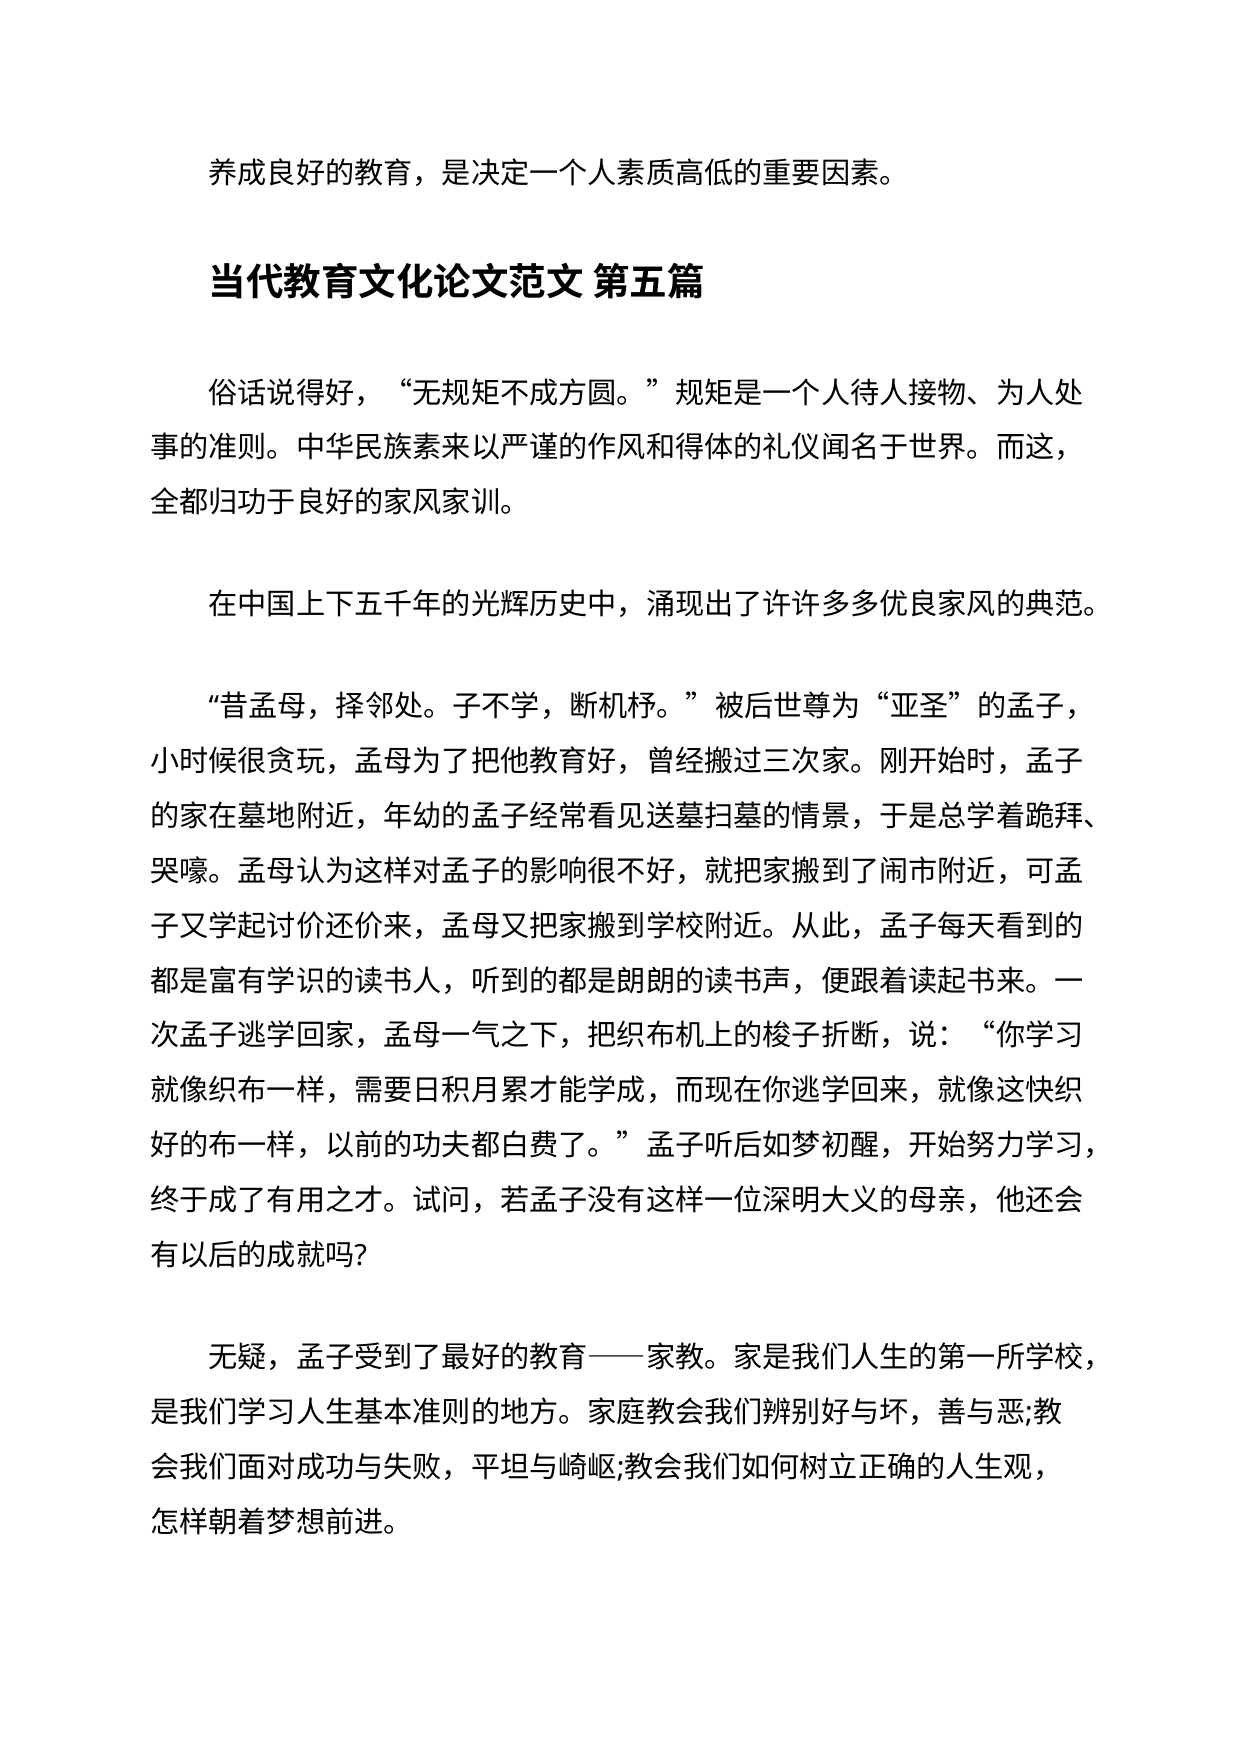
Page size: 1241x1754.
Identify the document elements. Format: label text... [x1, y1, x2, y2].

text 养成良好的教育，是决定一个人素质高低的重要因素。 [150, 150, 1090, 192]
text 当代教育文化论文范文 第五篇 [150, 252, 1090, 306]
text 俗话说得好，“无规矩不成方圆。”规矩是一个人待人接物、为人处事的准则。中华民族素来以严谨的作风和得体的礼仪闻名于世界。而这，全都归功于良好的家风家训。 [150, 369, 1090, 521]
text “昔孟母，择邻处。子不学，断机杼。”被后世尊为“亚圣”的孟子，小时候很贪玩，孟母为了把他教育好，曾经搬过三次家。刚开始时，孟子的家在墓地附近，年幼的孟子经常看见送墓扫墓的情景，于是总学着跪拜、哭嚎。孟母认为这样对孟子的影响很不好，就把家搬到了闹市附近，可孟子又学起讨价还价来，孟母又把家搬到学校附近。从此，孟子每天看到的都是富有学识的读书人，听到的都是朗朗的读书声，便跟着读起书来。一次孟子逃学回家，孟母一气之下，把织布机上的梭子折断，说：“你学习就像织布一样，需要日积月累才能学成，而现在你逃学回来，就像这快织好的布一样，以前的功夫都白费了。”孟子听后如梦初醒，开始努力学习，终于成了有用之才。试问，若孟子没有这样一位深明大义的母亲，他还会有以后的成就吗? [150, 682, 1090, 1274]
text 无疑，孟子受到了最好的教育——家教。家是我们人生的第一所学校，是我们学习人生基本准则的地方。家庭教会我们辨别好与坏，善与恶;教会我们面对成功与失败，平坦与崎岖;教会我们如何树立正确的人生观，怎样朝着梦想前进。 [150, 1333, 1090, 1541]
text 在中国上下五千年的光辉历史中，涌现出了许许多多优良家风的典范。 [150, 581, 1090, 623]
